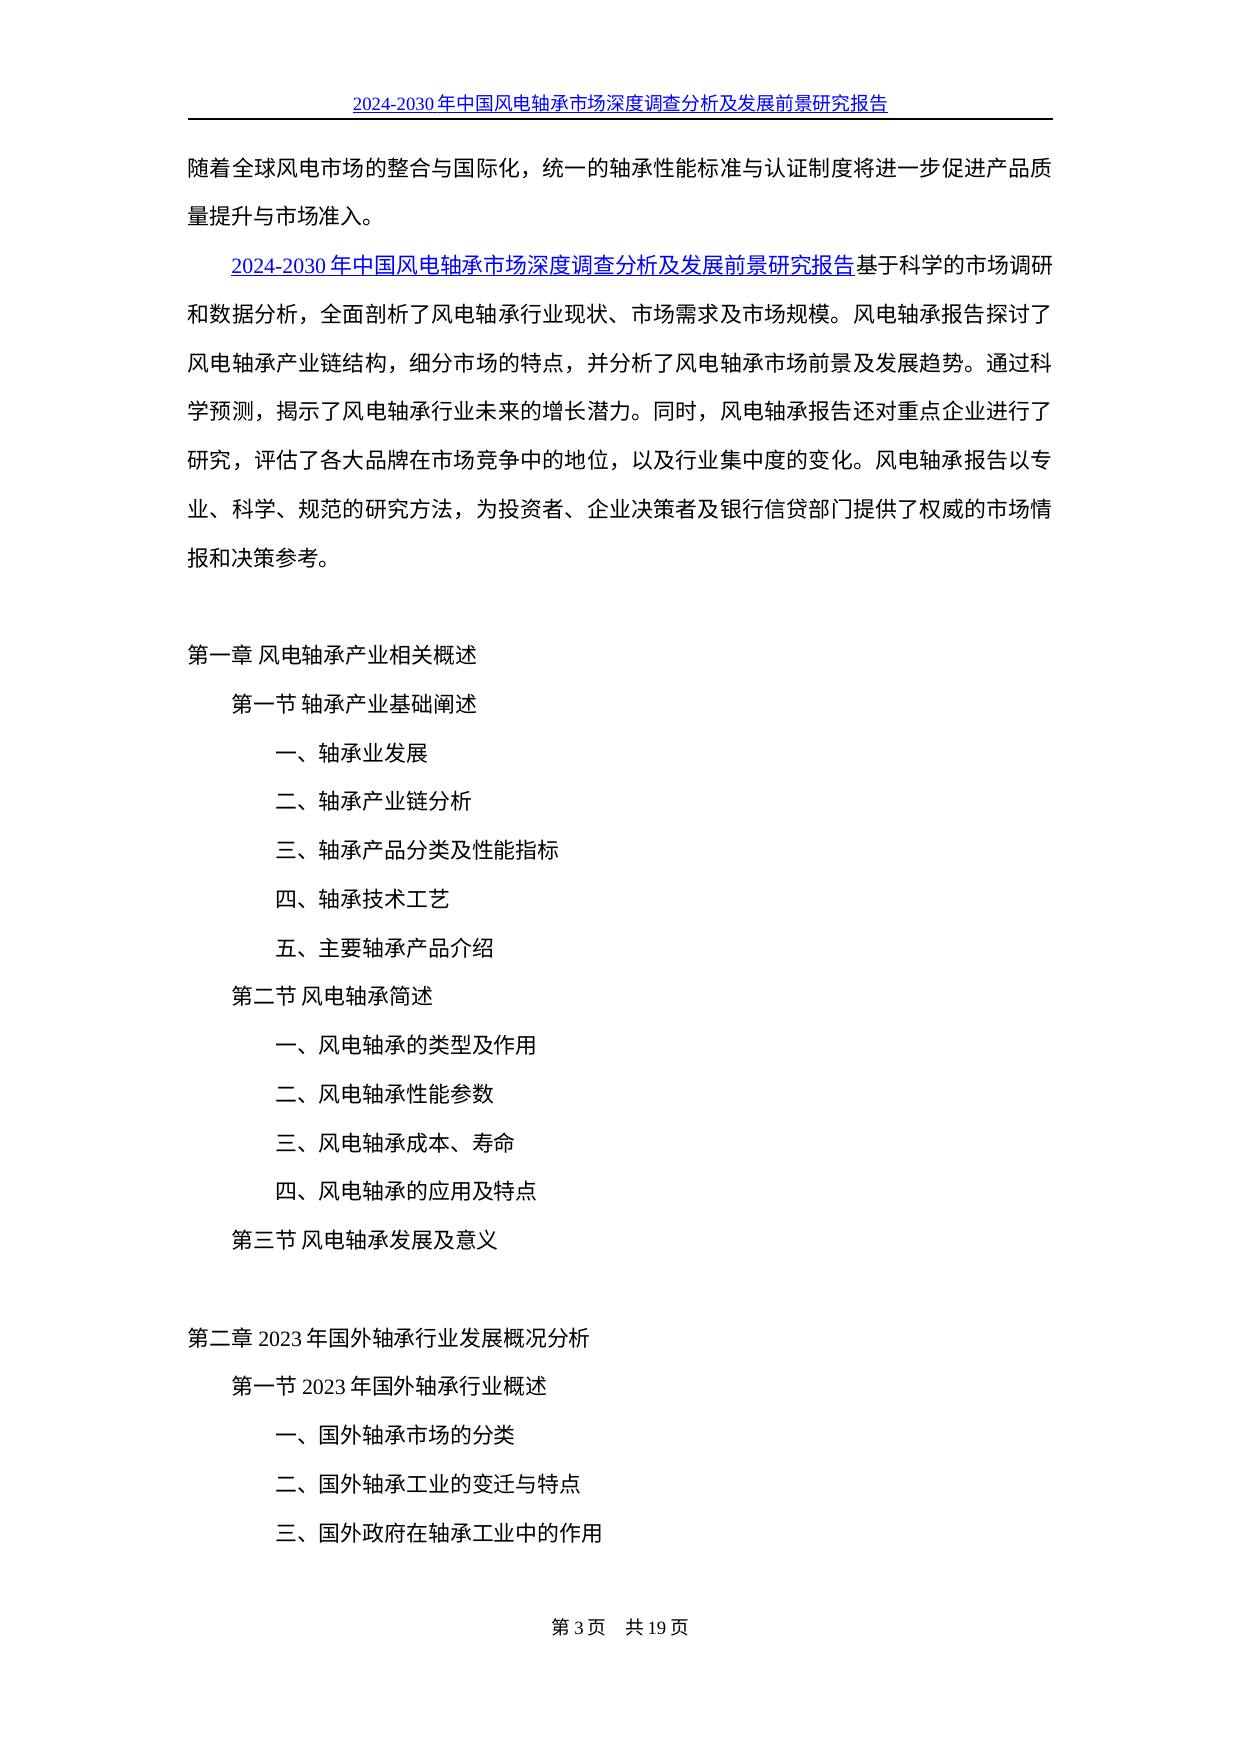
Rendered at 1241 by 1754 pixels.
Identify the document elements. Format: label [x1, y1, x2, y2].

text [187, 150, 1053, 1548]
